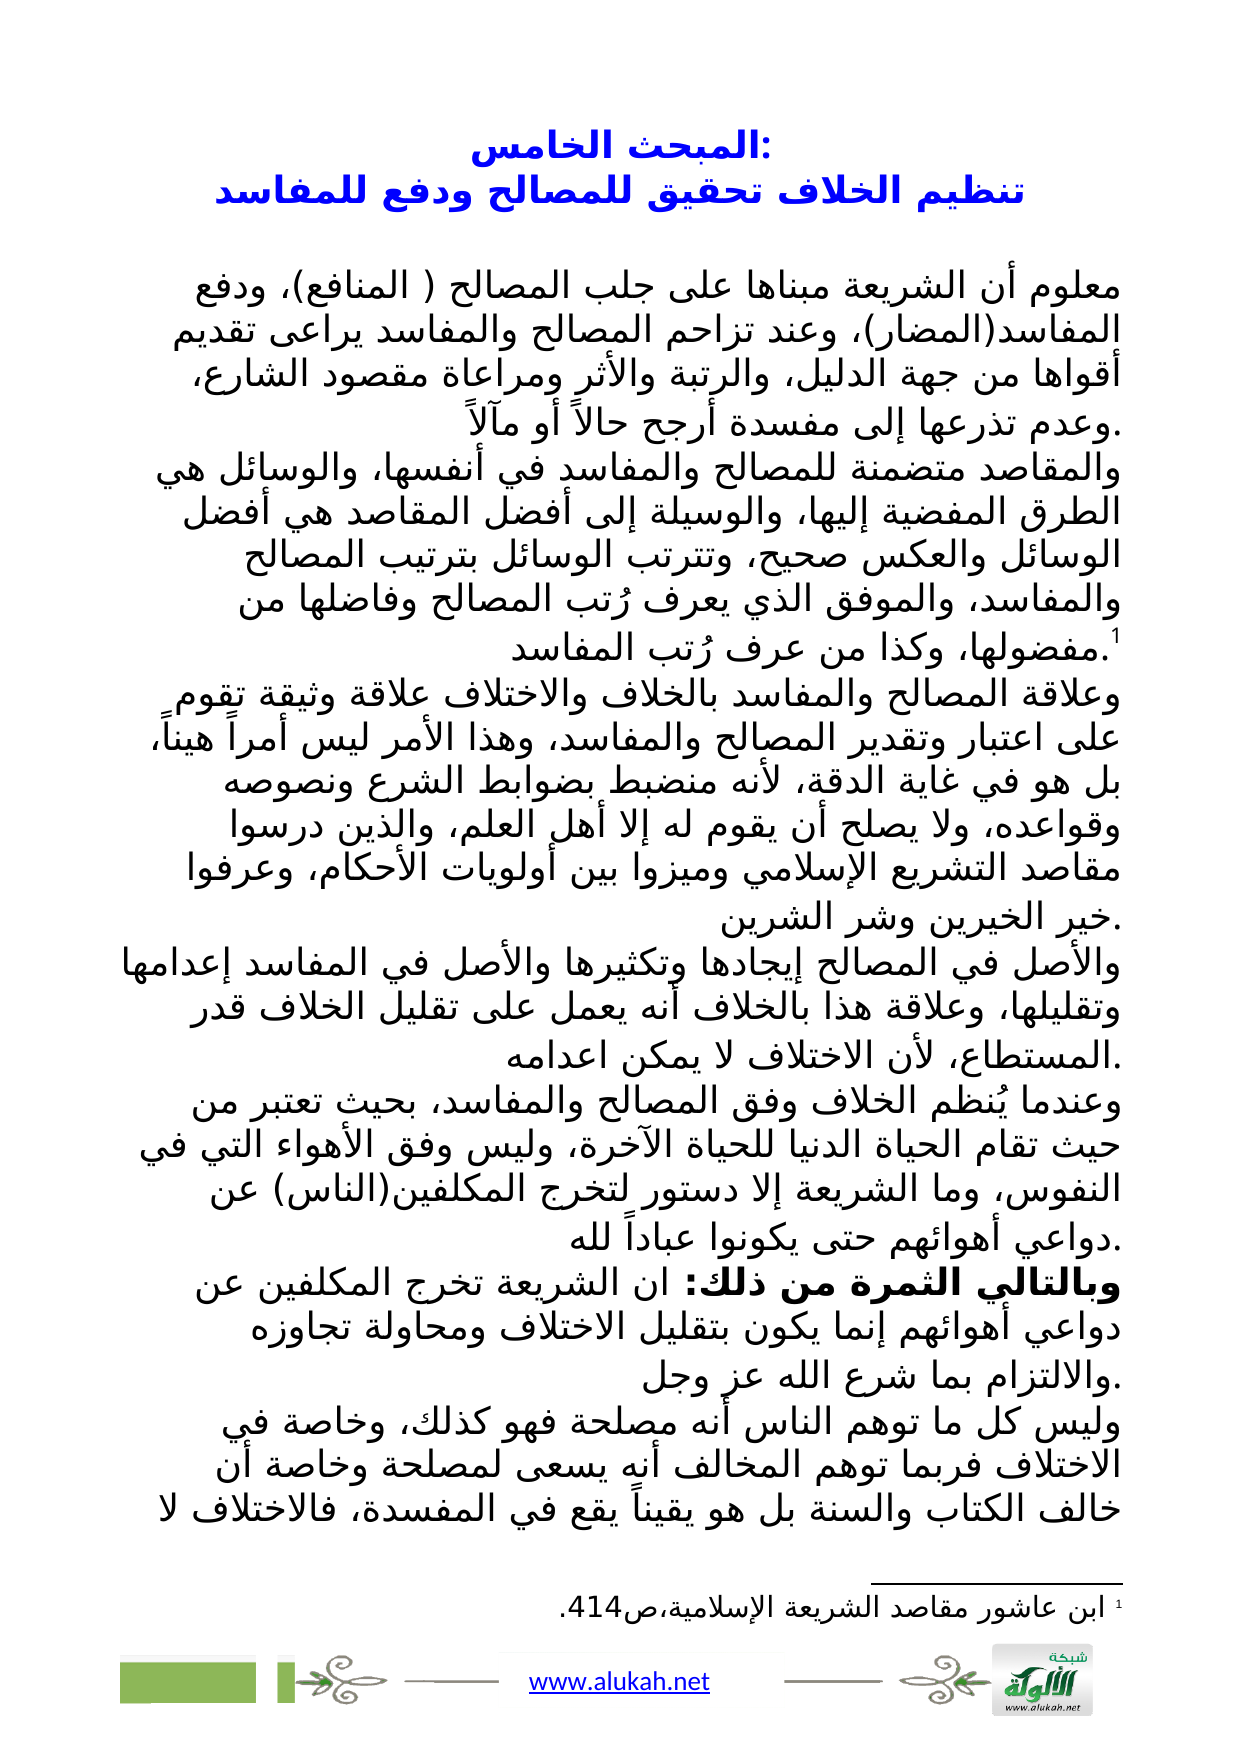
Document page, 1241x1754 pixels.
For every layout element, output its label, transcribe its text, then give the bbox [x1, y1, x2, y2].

subtitle المبحث الخامس: [118, 118, 1122, 169]
text معلوم أن الشريعة مبناها على جلب المصالح ( المنافع)، ودفع المفاسد(المضار)، وعند تزاحم المصالح والمفاسد يراعى تقديم أقواها من جهة الدليل، والرتبة والأثر ومراعاة مقصود الشارع، وعدم تذرعها إلى مفسدة أرجح حالاً أو مآلاً. [118, 264, 1122, 446]
subtitle تنظيم الخلاف تحقيق للمصالح ودفع للمفاسد [118, 169, 1122, 213]
text والأصل في المصالح إيجادها وتكثيرها والأصل في المفاسد إعدامها وتقليلها، وعلاقة هذا بالخلاف أنه يعمل على تقليل الخلاف قدر المستطاع، لأن الاختلاف لا يمكن اعدامه. [118, 941, 1122, 1079]
text وعندما يُنظم الخلاف وفق المصالح والمفاسد، بحيث تعتبر من حيث تقام الحياة الدنيا للحياة الآخرة، وليس وفق الأهواء التي في النفوس، وما الشريعة إلا دستور لتخرج المكلفين(الناس) عن دواعي أهوائهم حتى يكونوا عباداً لله. [118, 1079, 1122, 1261]
picture [118, 1641, 1094, 1723]
text وبالتالي الثمرة من ذلك: ان الشريعة تخرج المكلفين عن دواعي أهوائهم إنما يكون بتقليل الاختلاف ومحاولة تجاوزه والالتزام بما شرع الله عز وجل. [118, 1261, 1122, 1399]
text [118, 1399, 1122, 1530]
text والمقاصد متضمنة للمصالح والمفاسد في أنفسها، والوسائل هي الطرق المفضية إليها، والوسيلة إلى أفضل المقاصد هي أفضل الوسائل والعكس صحيح، وتترتب الوسائل بترتيب المصالح والمفاسد، والموفق الذي يعرف رُتب المصالح وفاضلها من مفضولها، وكذا من عرف رُتب المفاسد. [118, 446, 1122, 671]
text وعلاقة المصالح والمفاسد بالخلاف والاختلاف علاقة وثيقة تقوم على اعتبار وتقدير المصالح والمفاسد، وهذا الأمر ليس أمراً هيناً، بل هو في غاية الدقة، لأنه منضبط بضوابط الشرع ونصوصه وقواعده، ولا يصلح أن يقوم له إلا أهل العلم، والذين درسوا مقاصد التشريع الإسلامي وميزوا بين أولويات الأحكام، وعرفوا خير الخيرين وشر الشرين. [118, 671, 1122, 941]
